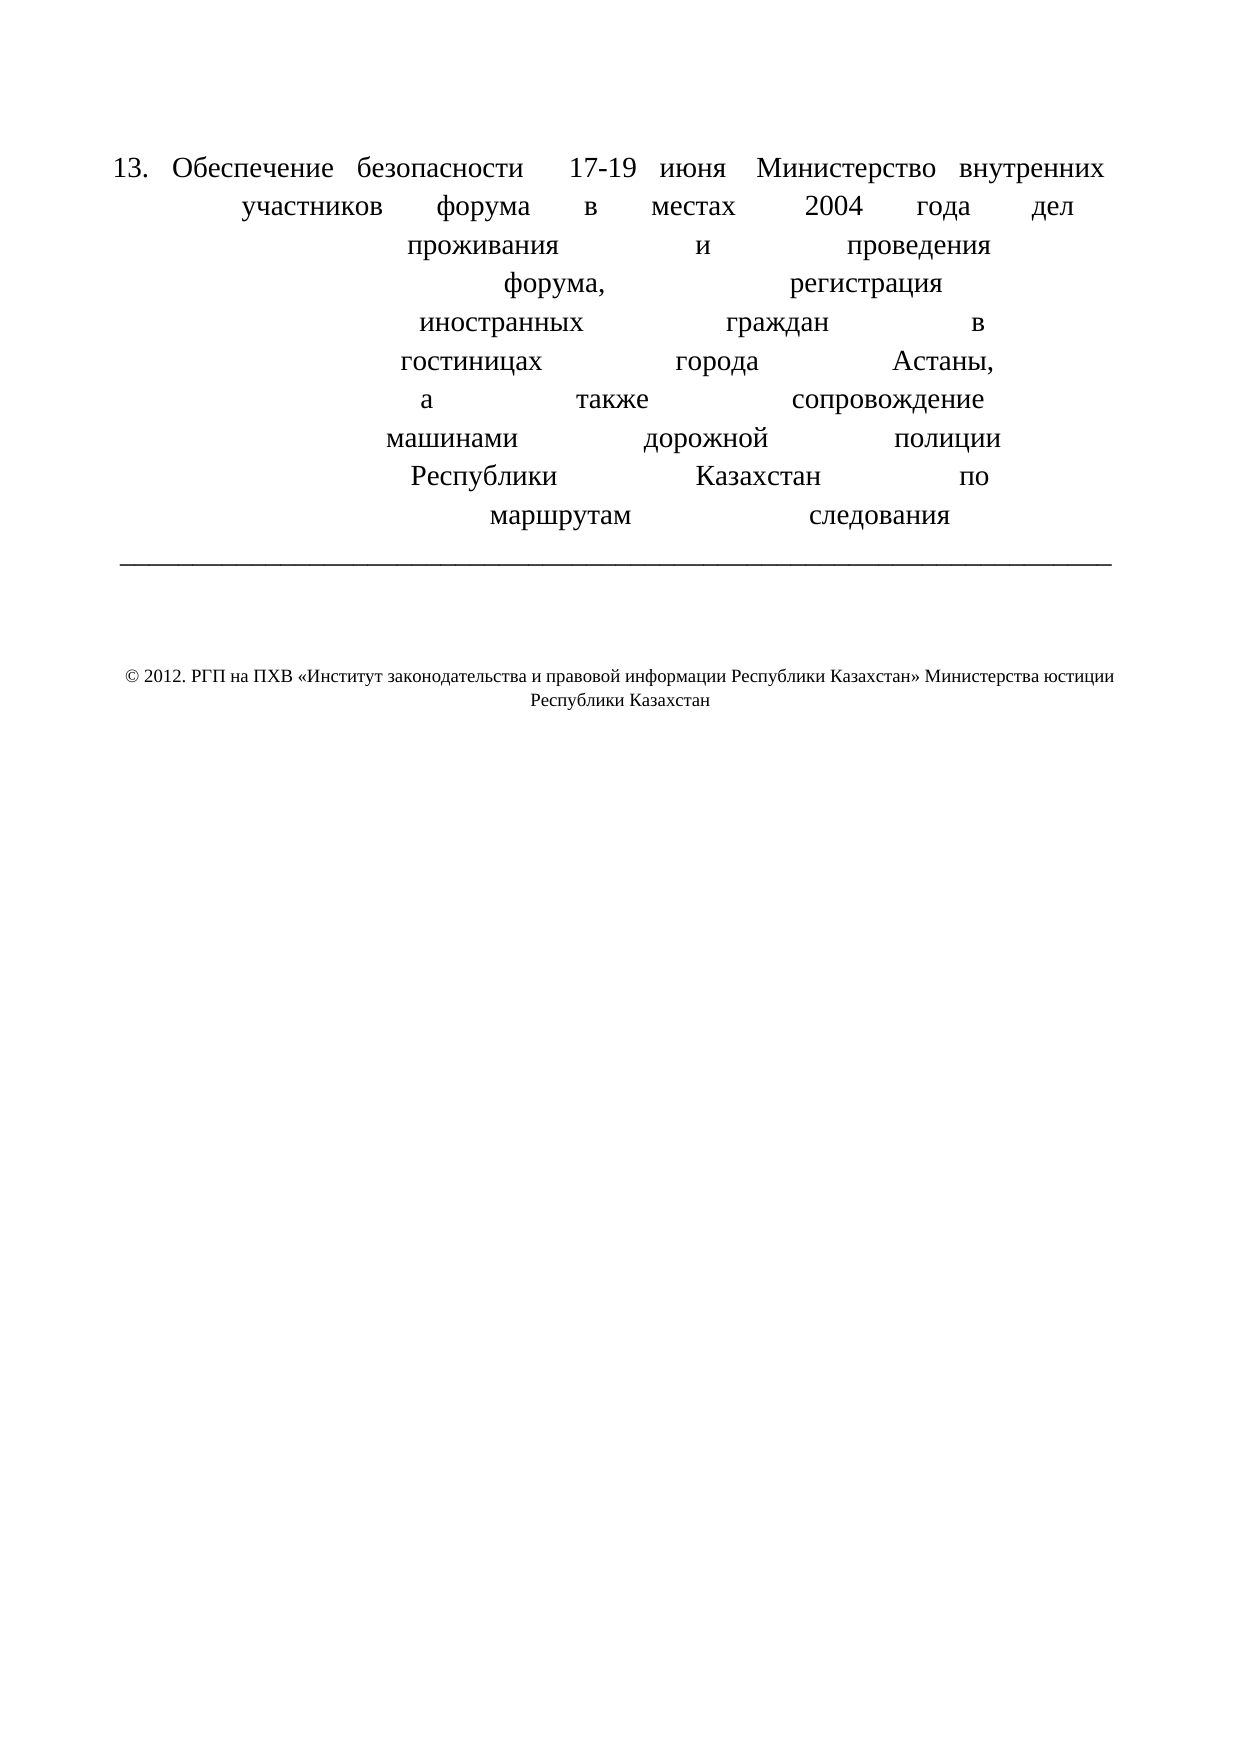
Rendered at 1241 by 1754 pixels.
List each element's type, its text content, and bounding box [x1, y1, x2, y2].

text © 2012. РГП на ПХВ «Институт законодательства и правовой информации Республики Казахстан» Министерства юстиции Республики Казахстан [112, 664, 1128, 711]
text 13. Обеспечение безопасности 17-19 июня Министерство внутренних участников форума в местах 2004 года дел проживания и проведения форума, регистрация иностранных граждан в гостиницах города Астаны, а также сопровождение машинами дорожной полиции Республики Казахстан по маршрутам следования ____________________________________________________________________ [112, 150, 1128, 569]
